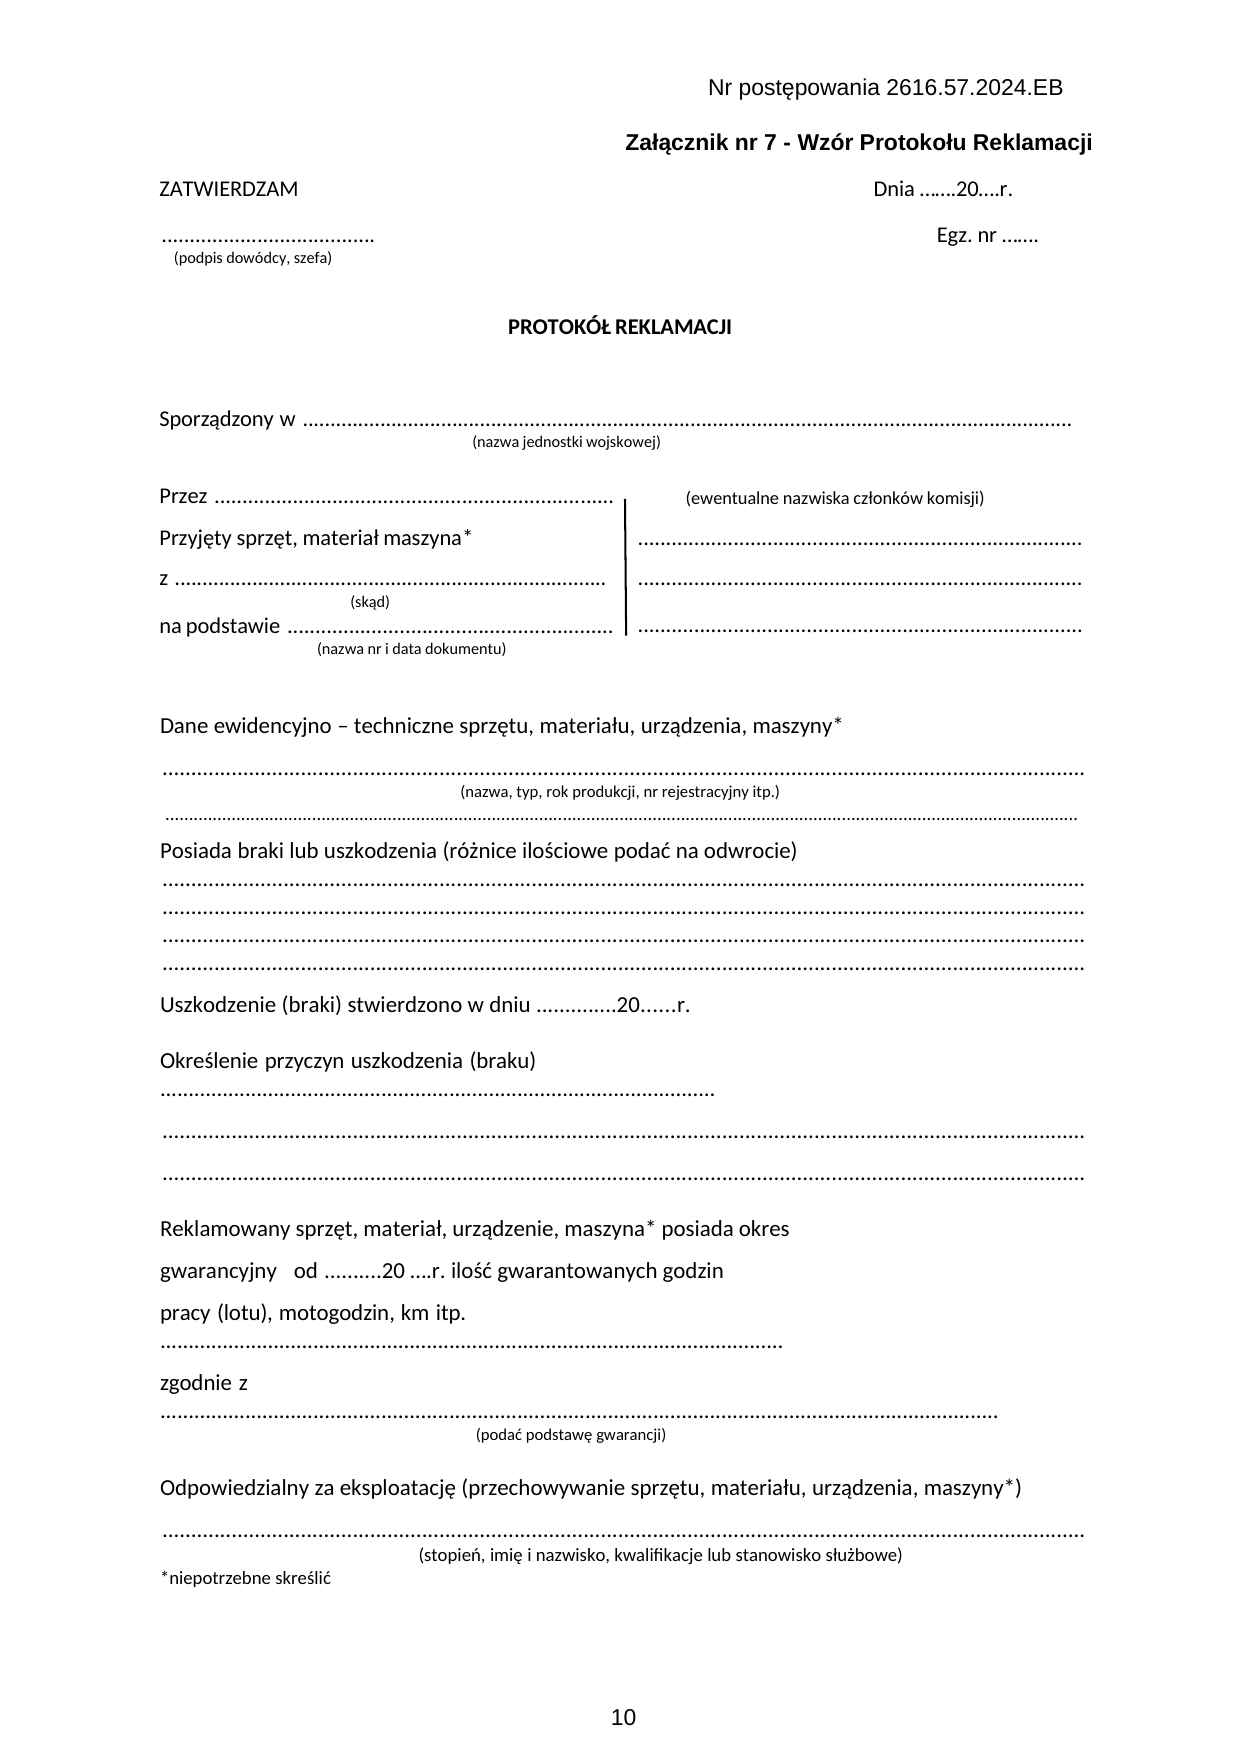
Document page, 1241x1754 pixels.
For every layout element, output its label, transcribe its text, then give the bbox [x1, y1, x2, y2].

text zgodnie z .................................................................................................................................................... [160, 1368, 1092, 1424]
text ................................................................................................................................................................ [162, 864, 1092, 892]
text ................................................................................................................................................................ [162, 920, 1092, 948]
text (podać podstawę gwarancji) [164, 1424, 977, 1444]
text (stopień, imię i nazwisko, kwalifikacje lub stanowisko służbowe) [418, 1543, 1092, 1566]
text Odpowiedzialny za eksploatację (przechowywanie sprzętu, materiału, urządzenia, maszyny*) [160, 1473, 1092, 1501]
text ................................................................................................................................................................ [162, 1515, 1092, 1543]
text Załącznik nr 7 - Wzór Protokołu Reklamacji [148, 129, 1092, 155]
text ................................................................................................................................................................ [162, 1158, 1092, 1186]
text ................................................................................................................................................................ [162, 753, 1092, 781]
text Dane ewidencyjno – techniczne sprzętu, materiału, urządzenia, maszyny* [160, 712, 1092, 740]
text Posiada braki lub uszkodzenia (różnice ilościowe podać na odwrocie) [160, 836, 1092, 864]
text *niepotrzebne skreślić [160, 1566, 1092, 1589]
text Reklamowany sprzęt, materiał, urządzenie, maszyna* posiada okres gwarancyjny od ..........20 ….r. ilość gwarantowanych godzin [160, 1214, 890, 1284]
text Określenie przyczyn uszkodzenia (braku) .................................................................................................. [160, 1046, 1092, 1102]
text ................................................................................................................................................................ [162, 1116, 1092, 1144]
text Uszkodzenie (braki) stwierdzono w dniu ..............20 r. [160, 990, 1092, 1018]
text pracy (lotu), motogodzin, km itp. .............................................................................................................. [160, 1298, 1092, 1354]
text ................................................................................................................................................................ [162, 892, 1092, 920]
text ................................................................................................................................................................................................. [164, 802, 1081, 824]
text ................................................................................................................................................................ [162, 948, 1092, 976]
text (nazwa, typ, rok produkcji, nr rejestracyjny itp.) [164, 781, 1076, 802]
